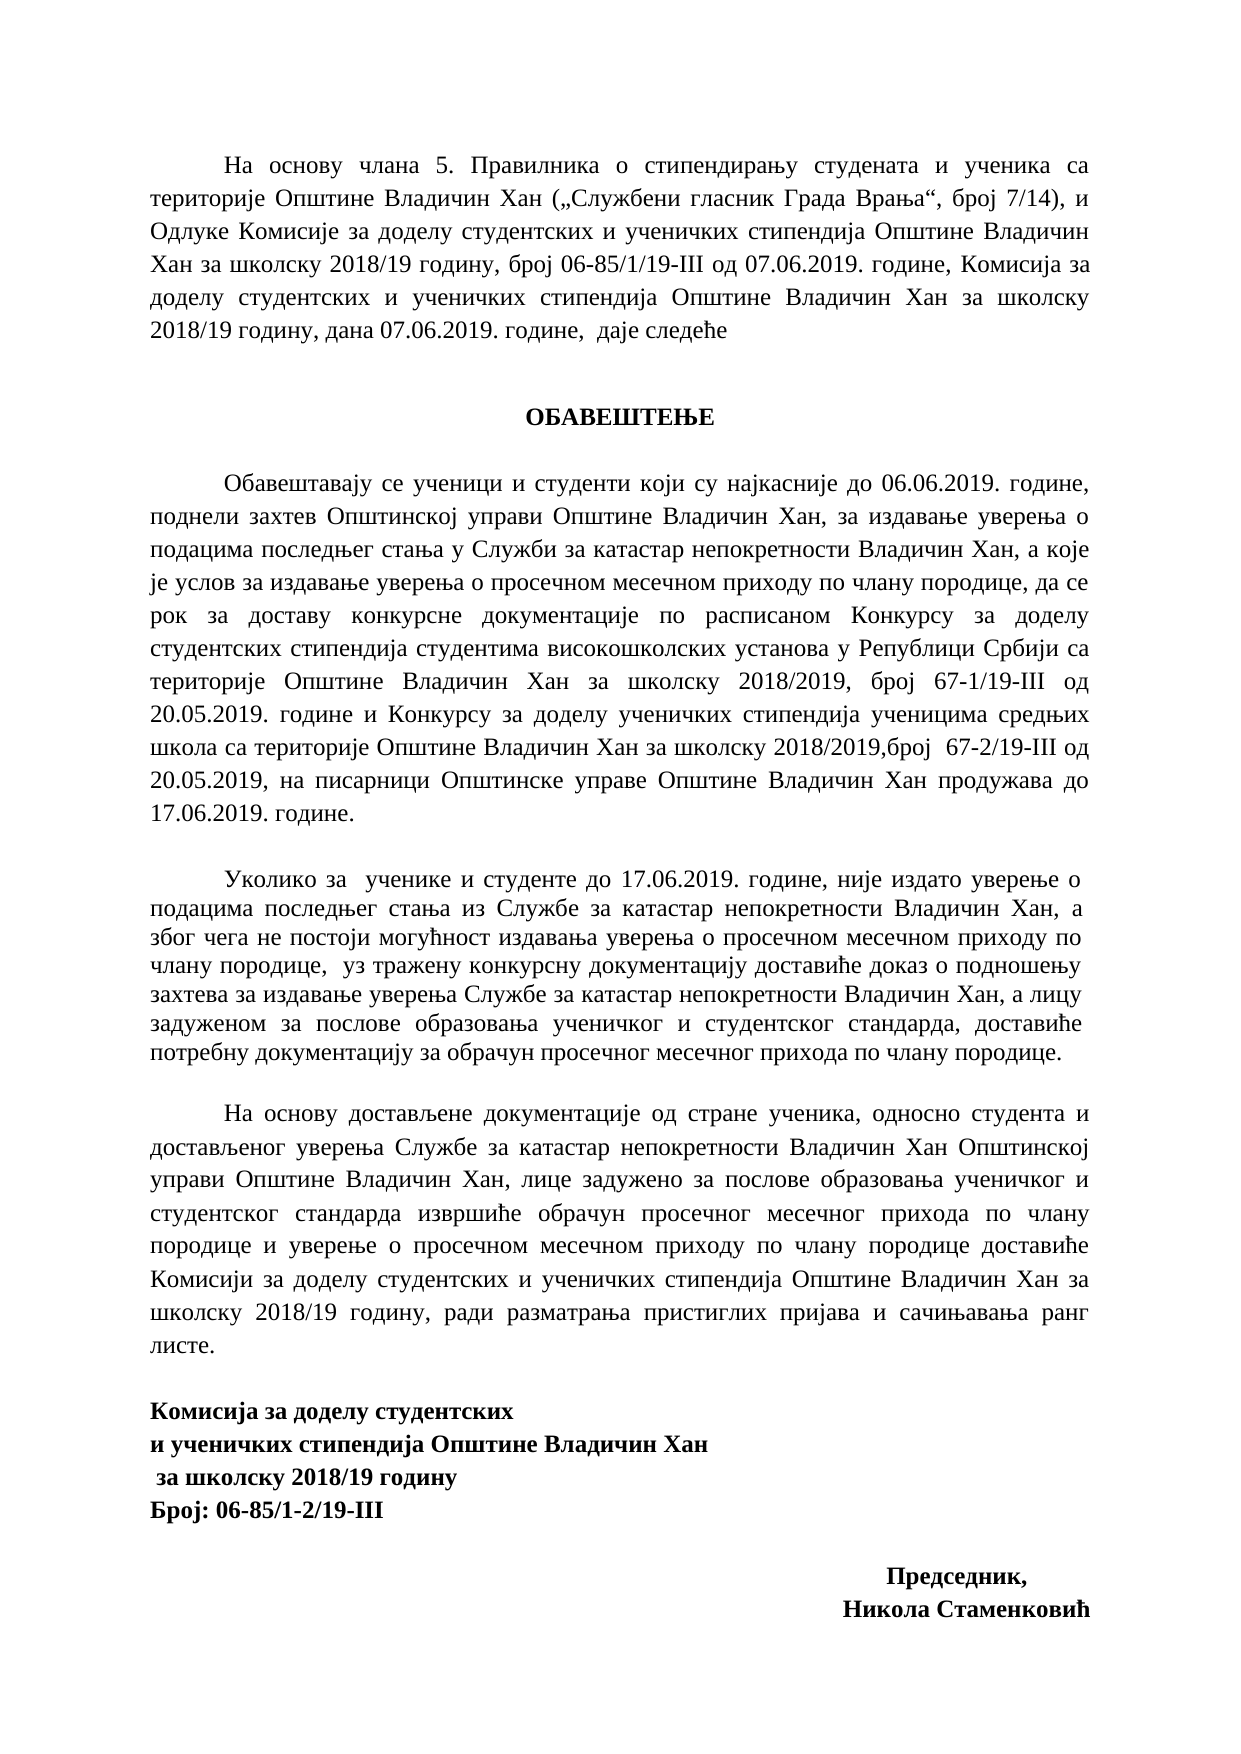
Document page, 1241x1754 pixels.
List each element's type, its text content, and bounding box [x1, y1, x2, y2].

text за школску 2018/19 годину [150, 1462, 1090, 1491]
text Председник, [150, 1561, 1090, 1589]
text На основу достављене документације од стране ученика, односно студента и достављеног уверења Службе за катастар непокретности Владичин Хан Општинској управи Општине Владичин Хан, лице задужено за послове образовања ученичког и студентског стандарда извршиће обрачун просечног месечног прихода по члану породице и уверење о просечном месечном приходу по члану породице доставиће Комисији за доделу студентских и ученичких стипендија Општине Владичин Хан за школску 2018/19 годину, ради разматрања пристиглих пријава и сачињавања ранг листе. [150, 1098, 1090, 1358]
text Никола Стаменковић [150, 1594, 1090, 1623]
text Уколико за ученике и студенте до 17.06.2019. године, није издато уверење о подацима последњег стања из Службе за катастар непокретности Владичин Хан, а због чега не постоји могућност издавања уверења о просечном месечном приходу по члану породице, уз тражену конкурсну документацију доставиће доказ о подношењу захтева за издавање уверења Службе за катастар непокретности Владичин Хан, а лицу задуженом за послове образовања ученичког и студентског стандарда, доставиће потребну документацију за обрачун просечног месечног прихода по члану породице. [150, 864, 1083, 1066]
text Обавештавају се ученици и студенти који су најкасније до 06.06.2019. године, поднели захтев Општинској управи Општине Владичин Хан, за издавање уверења о подацима последњег стања у Служби за катастар непокретности Владичин Хан, а које је услов за издавање уверења о просечном месечном приходу по члану породице, да се рок за доставу конкурсне документације по расписаном Конкурсу за доделу студентских стипендија студентима високошколских установа у Републици Србији са територије Општине Владичин Хан за школску 2018/2019, број 67-1/19-III од 20.05.2019. године и Конкурсу за доделу ученичких стипендија ученицима средњих школа са територије Општине Владичин Хан за школску 2018/2019,број 67-2/19-III од 20.05.2019, на писарници Општинске управе Општине Владичин Хан продужава до 17.06.2019. године. [150, 468, 1090, 827]
text На основу члана 5. Правилника о стипендирању студената и ученика са територије Општине Владичин Хан („Службени гласник Града Врања“, број 7/14), и Одлуке Комисије за доделу студентских и ученичких стипендија Општине Владичин Хан за школску 2018/19 годину, број 06-85/1/19-III од 07.06.2019. године, Комисија за доделу студентских и ученичких стипендија Општине Владичин Хан за школску 2018/19 годину, дана 07.06.2019. године, даје следеће [150, 150, 1090, 344]
text Број: 06-85/1-2/19-III [150, 1495, 1090, 1523]
text ОБАВЕШТЕЊЕ [150, 402, 1090, 431]
text Комисија за доделу студентских [150, 1396, 1090, 1424]
text и ученичких стипендија Општине Владичин Хан [150, 1429, 1090, 1457]
